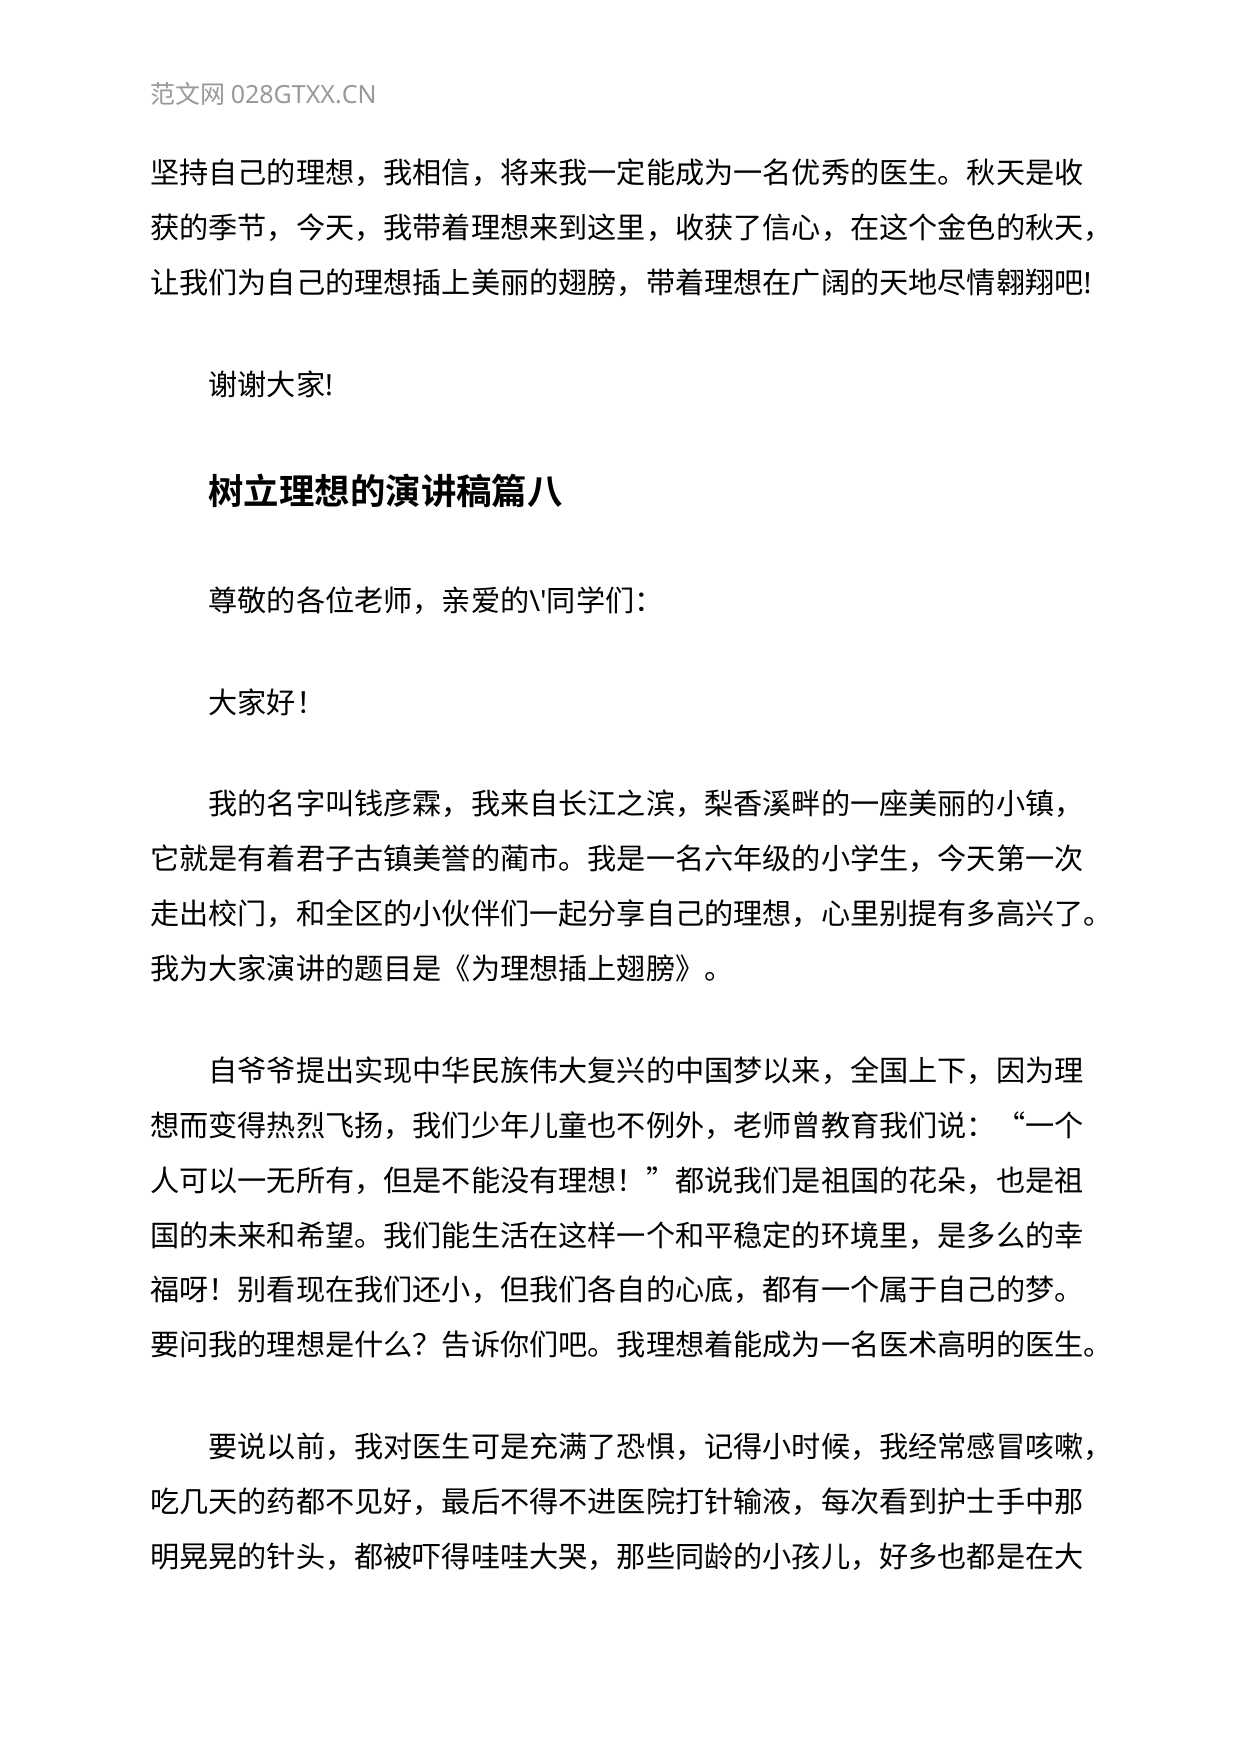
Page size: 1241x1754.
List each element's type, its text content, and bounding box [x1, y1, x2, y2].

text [150, 1424, 1090, 1576]
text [150, 150, 1090, 302]
text 大家好！ [150, 679, 1090, 721]
text 我的名字叫钱彦霖，我来自长江之滨，梨香溪畔的一座美丽的小镇，它就是有着君子古镇美誉的蔺市。我是一名六年级的小学生，今天第一次走出校门，和全区的小伙伴们一起分享自己的理想，心里别提有多高兴了。我为大家演讲的题目是《为理想插上翅膀》。 [150, 781, 1090, 988]
text 尊敬的各位老师，亲爱的\'同学们： [150, 577, 1090, 619]
text 谢谢大家! [150, 362, 1090, 404]
text 自爷爷提出实现中华民族伟大复兴的中国梦以来，全国上下，因为理想而变得热烈飞扬，我们少年儿童也不例外，老师曾教育我们说：“一个人可以一无所有，但是不能没有理想！”都说我们是祖国的花朵，也是祖国的未来和希望。我们能生活在这样一个和平稳定的环境里，是多么的幸福呀！别看现在我们还小，但我们各自的心底，都有一个属于自己的梦。要问我的理想是什么？告诉你们吧。我理想着能成为一名医术高明的医生。 [150, 1047, 1090, 1364]
text 树立理想的演讲稿篇八 [150, 464, 1090, 515]
